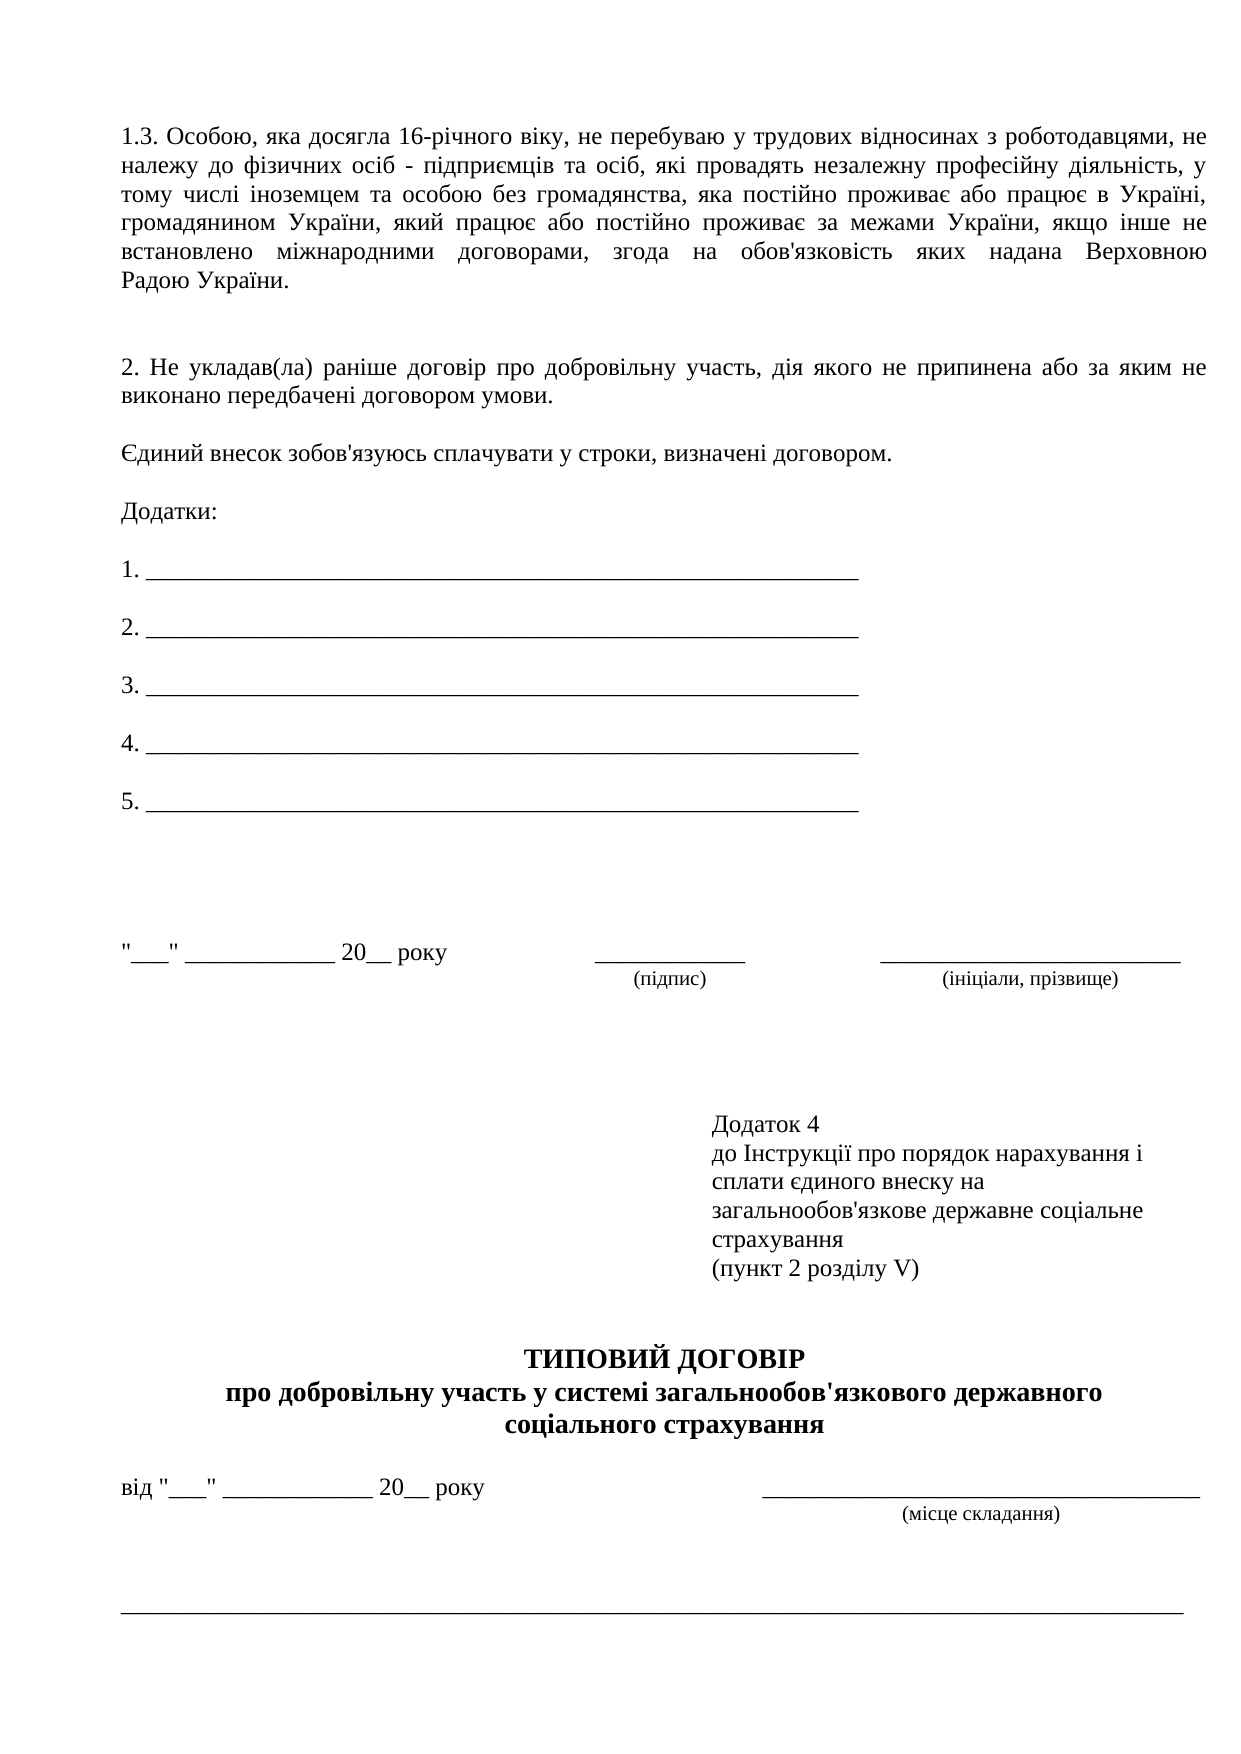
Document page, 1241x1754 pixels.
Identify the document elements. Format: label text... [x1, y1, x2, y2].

table_header від "___" ____________ 20__ року [118, 1469, 751, 1528]
table_header ____________ (підпис) [490, 934, 849, 993]
table_header ________________________ (ініціали, прізвище) [849, 934, 1211, 993]
table_header ___________________________________ (місце складання) [751, 1469, 1211, 1528]
table_header "___" ____________ 20__ року [118, 934, 490, 993]
table_header Додаток 4 до Інструкції про порядок нарахування і сплати єдиного внеску на загальнообов'язкове державне соціальне страхування (пункт 2 розділу V) [709, 1106, 1147, 1284]
subtitle ТИПОВИЙ ДОГОВІР про добровільну участь у системі загальнообов'язкового державного соціального страхування [177, 1342, 1152, 1439]
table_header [118, 1585, 1211, 1620]
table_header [118, 118, 1211, 818]
